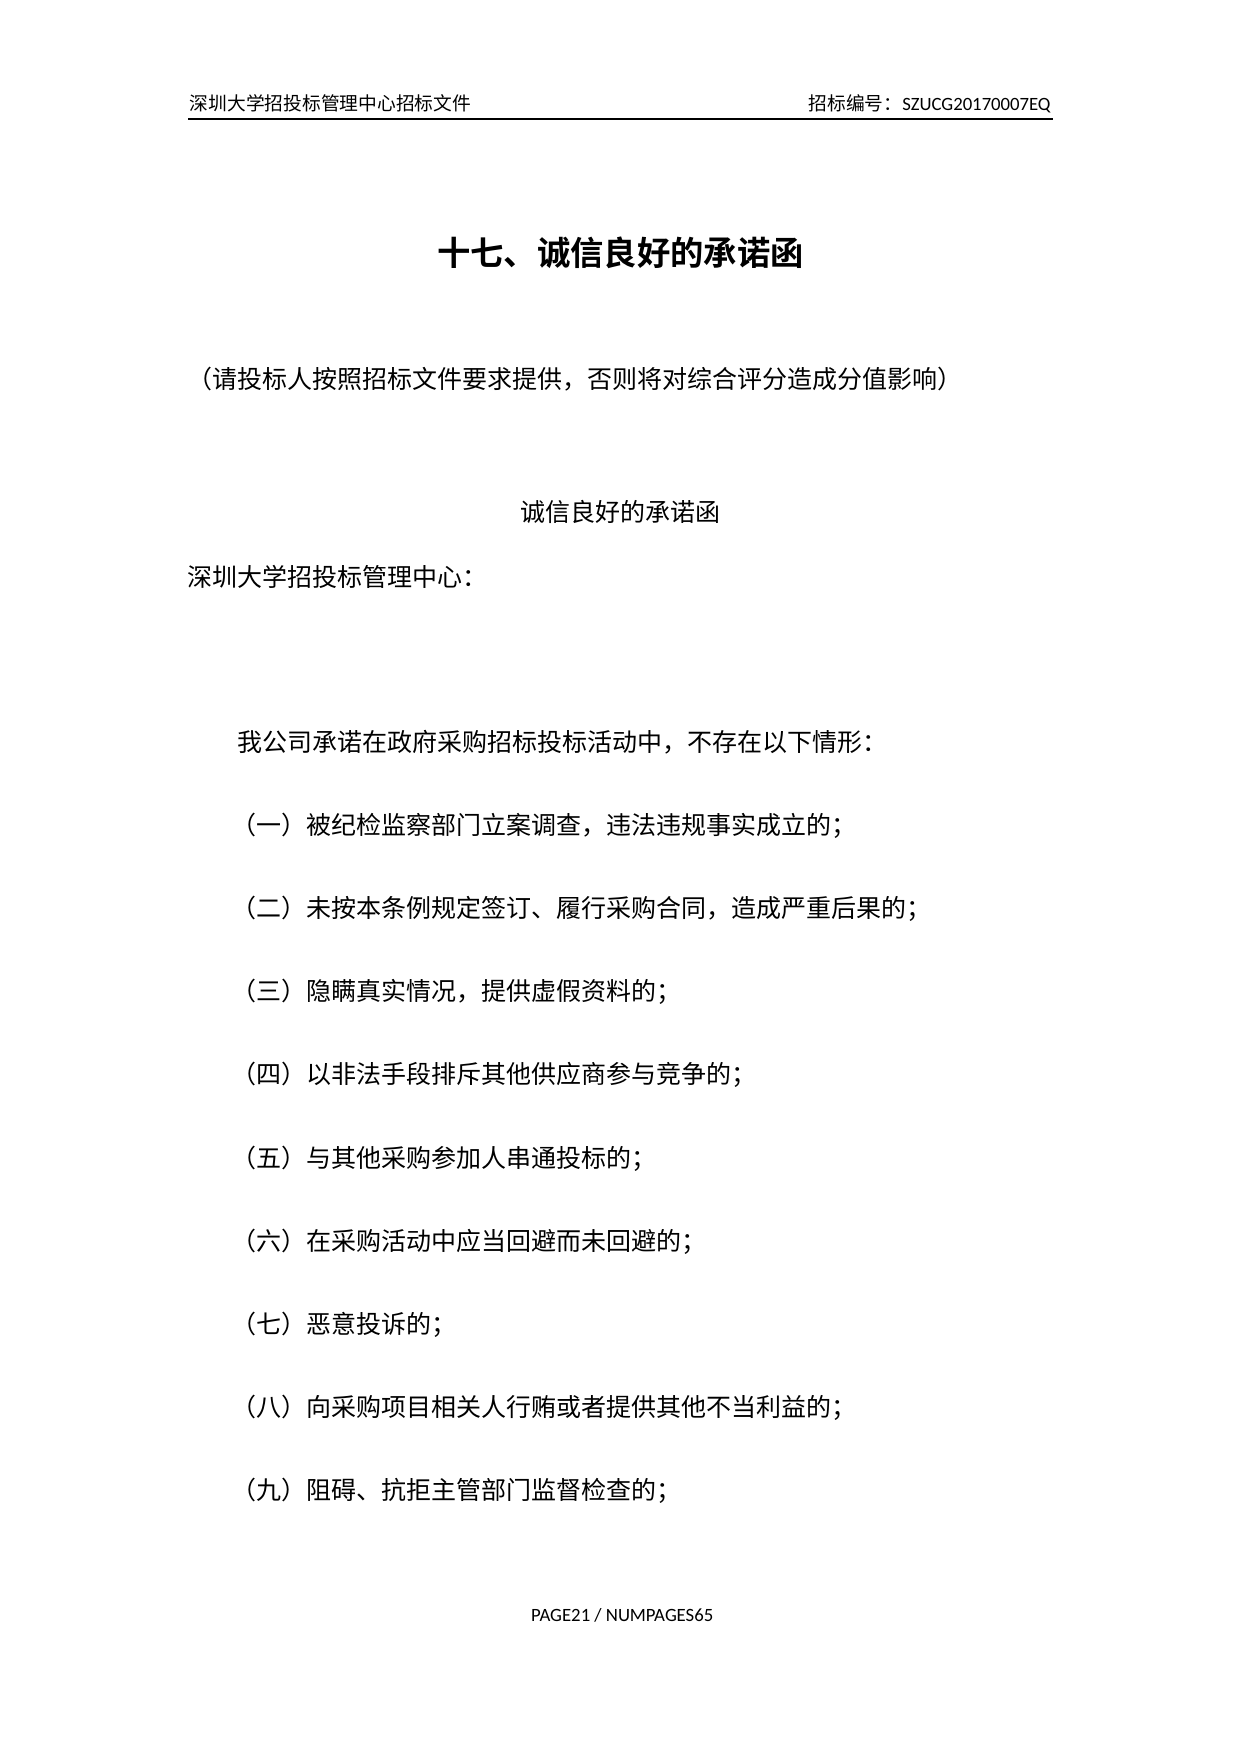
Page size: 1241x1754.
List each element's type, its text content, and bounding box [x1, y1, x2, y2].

text （六）在采购活动中应当回避而未回避的； [231, 1207, 1053, 1272]
text （请投标人按照招标文件要求提供，否则将对综合评分造成分值影响） [187, 345, 1053, 410]
text （八）向采购项目相关人行贿或者提供其他不当利益的； [231, 1373, 1053, 1438]
text 深圳大学招投标管理中心： [187, 543, 1053, 608]
text （五）与其他采购参加人串通投标的； [231, 1124, 1053, 1189]
text （一）被纪检监察部门立案调查，违法违规事实成立的； [231, 791, 1053, 856]
text （四）以非法手段排斥其他供应商参与竞争的； [231, 1041, 1053, 1106]
text （九）阻碍、抗拒主管部门监督检查的； [231, 1456, 1053, 1521]
text （三）隐瞒真实情况，提供虚假资料的； [231, 957, 1053, 1022]
text （二）未按本条例规定签订、履行采购合同，造成严重后果的； [231, 874, 1053, 939]
subtitle 十七、诚信良好的承诺函 [187, 218, 1053, 283]
text （七）恶意投诉的； [231, 1290, 1053, 1355]
text 诚信良好的承诺函 [187, 478, 1053, 543]
text 我公司承诺在政府采购招标投标活动中，不存在以下情形： [187, 708, 1053, 773]
